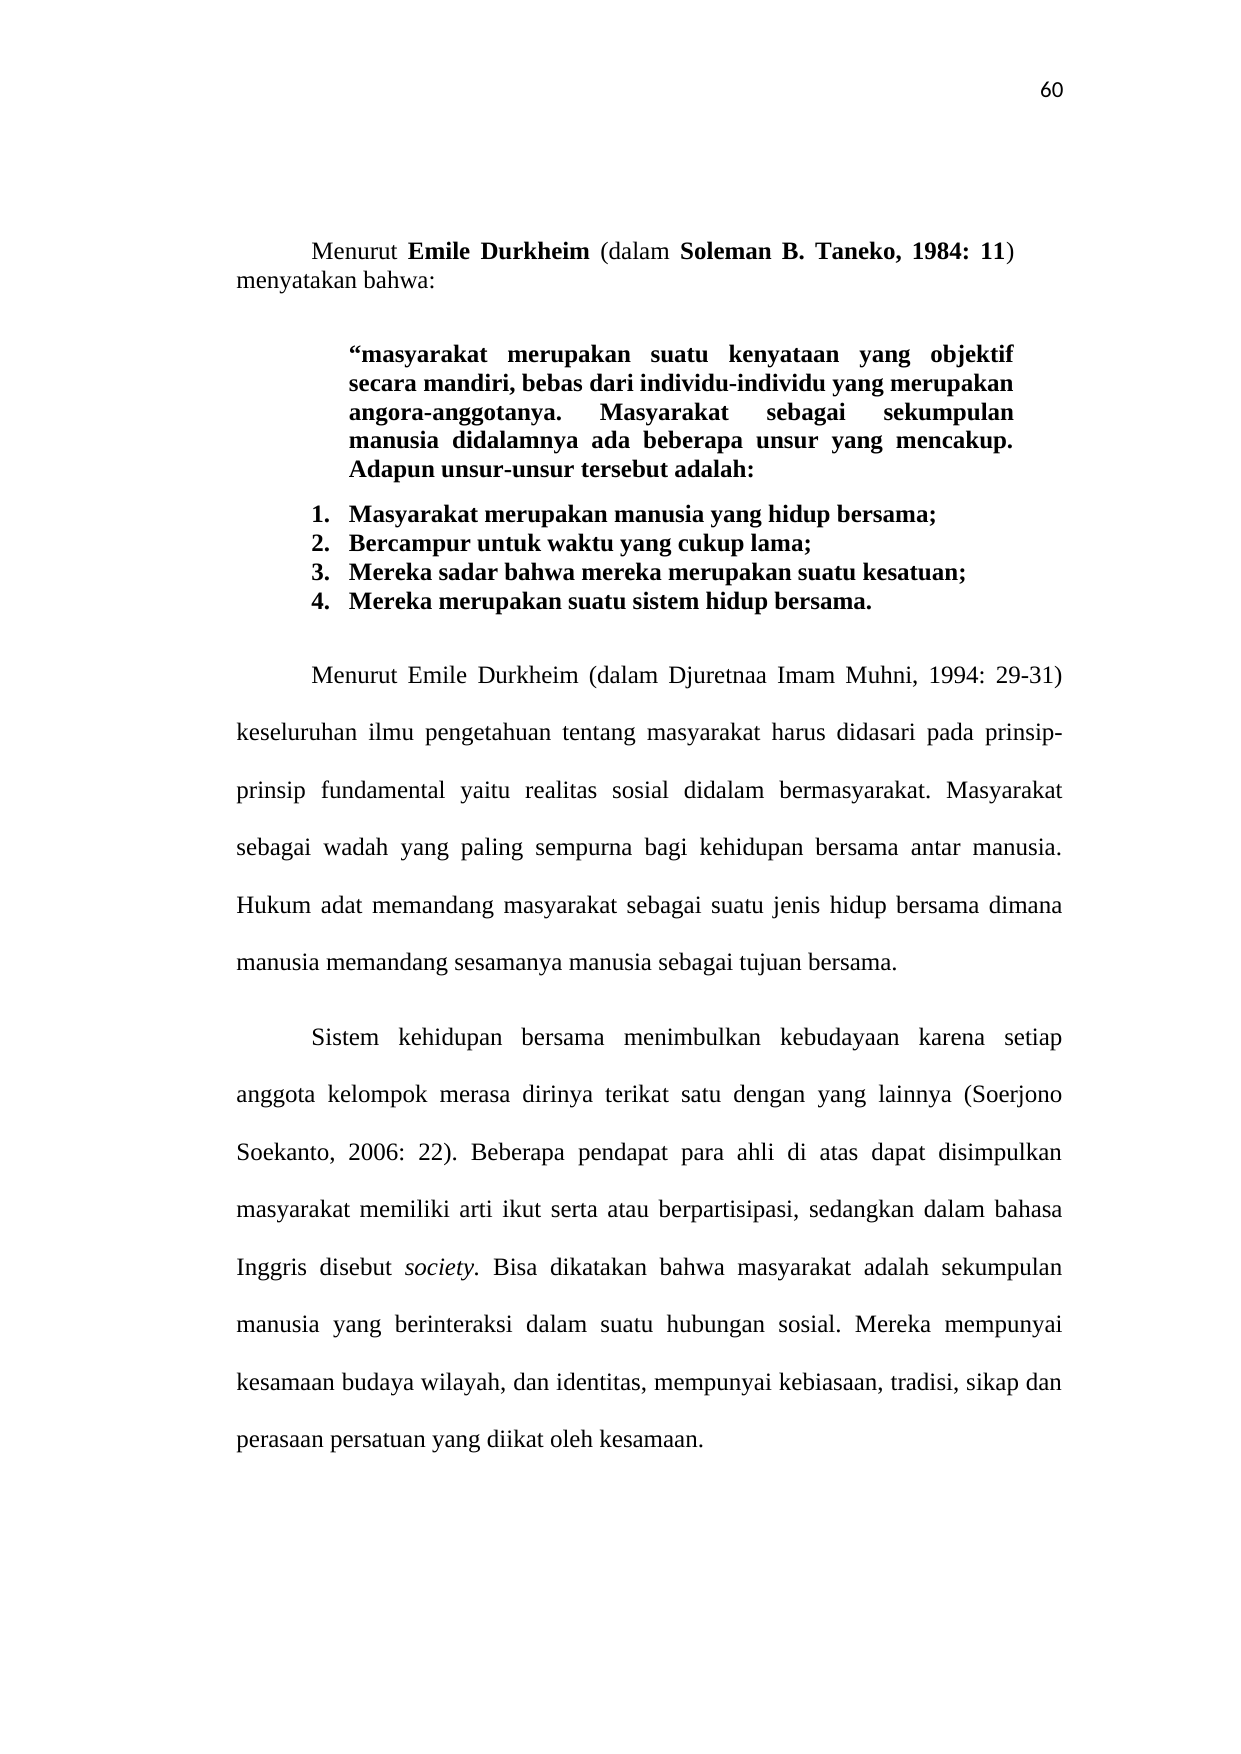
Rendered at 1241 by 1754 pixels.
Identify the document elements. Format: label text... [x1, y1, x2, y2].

list Masyarakat merupakan manusia yang hidup bersama; [311, 499, 1014, 528]
list Mereka merupakan suatu sistem hidup bersama. [311, 586, 1014, 614]
list Bercampur untuk waktu yang cukup lama; [311, 528, 1014, 557]
text Menurut Emile Durkheim (dalam Soleman B. Taneko, 1984: 11) menyatakan bahwa: [236, 236, 1014, 294]
text “masyarakat merupakan suatu kenyataan yang objektif secara mandiri, bebas dari individu-individu yang merupakan angora-anggotanya. Masyarakat sebagai sekumpulan manusia didalamnya ada beberapa unsur yang mencakup. Adapun unsur-unsur tersebut adalah: [349, 339, 1014, 483]
text Sistem kehidupan bersama menimbulkan kebudayaan karena setiap anggota kelompok merasa dirinya terikat satu dengan yang lainnya (Soerjono Soekanto, 2006: 22). Beberapa pendapat para ahli di atas dapat disimpulkan masyarakat memiliki arti ikut serta atau berpartisipasi, sedangkan dalam bahasa Inggris disebut society. Bisa dikatakan bahwa masyarakat adalah sekumpulan manusia yang berinteraksi dalam suatu hubungan sosial. Mereka mempunyai kesamaan budaya wilayah, dan identitas, mempunyai kebiasaan, tradisi, sikap dan perasaan persatuan yang diikat oleh kesamaan. [236, 1022, 1063, 1453]
text Menurut Emile Durkheim (dalam Djuretnaa Imam Muhni, 1994: 29-31) keseluruhan ilmu pengetahuan tentang masyarakat harus didasari pada prinsip-prinsip fundamental yaitu realitas sosial didalam bermasyarakat. Masyarakat sebagai wadah yang paling sempurna bagi kehidupan bersama antar manusia. Hukum adat memandang masyarakat sebagai suatu jenis hidup bersama dimana manusia memandang sesamanya manusia sebagai tujuan bersama. [236, 660, 1063, 976]
list Mereka sadar bahwa mereka merupakan suatu kesatuan; [311, 557, 1014, 586]
